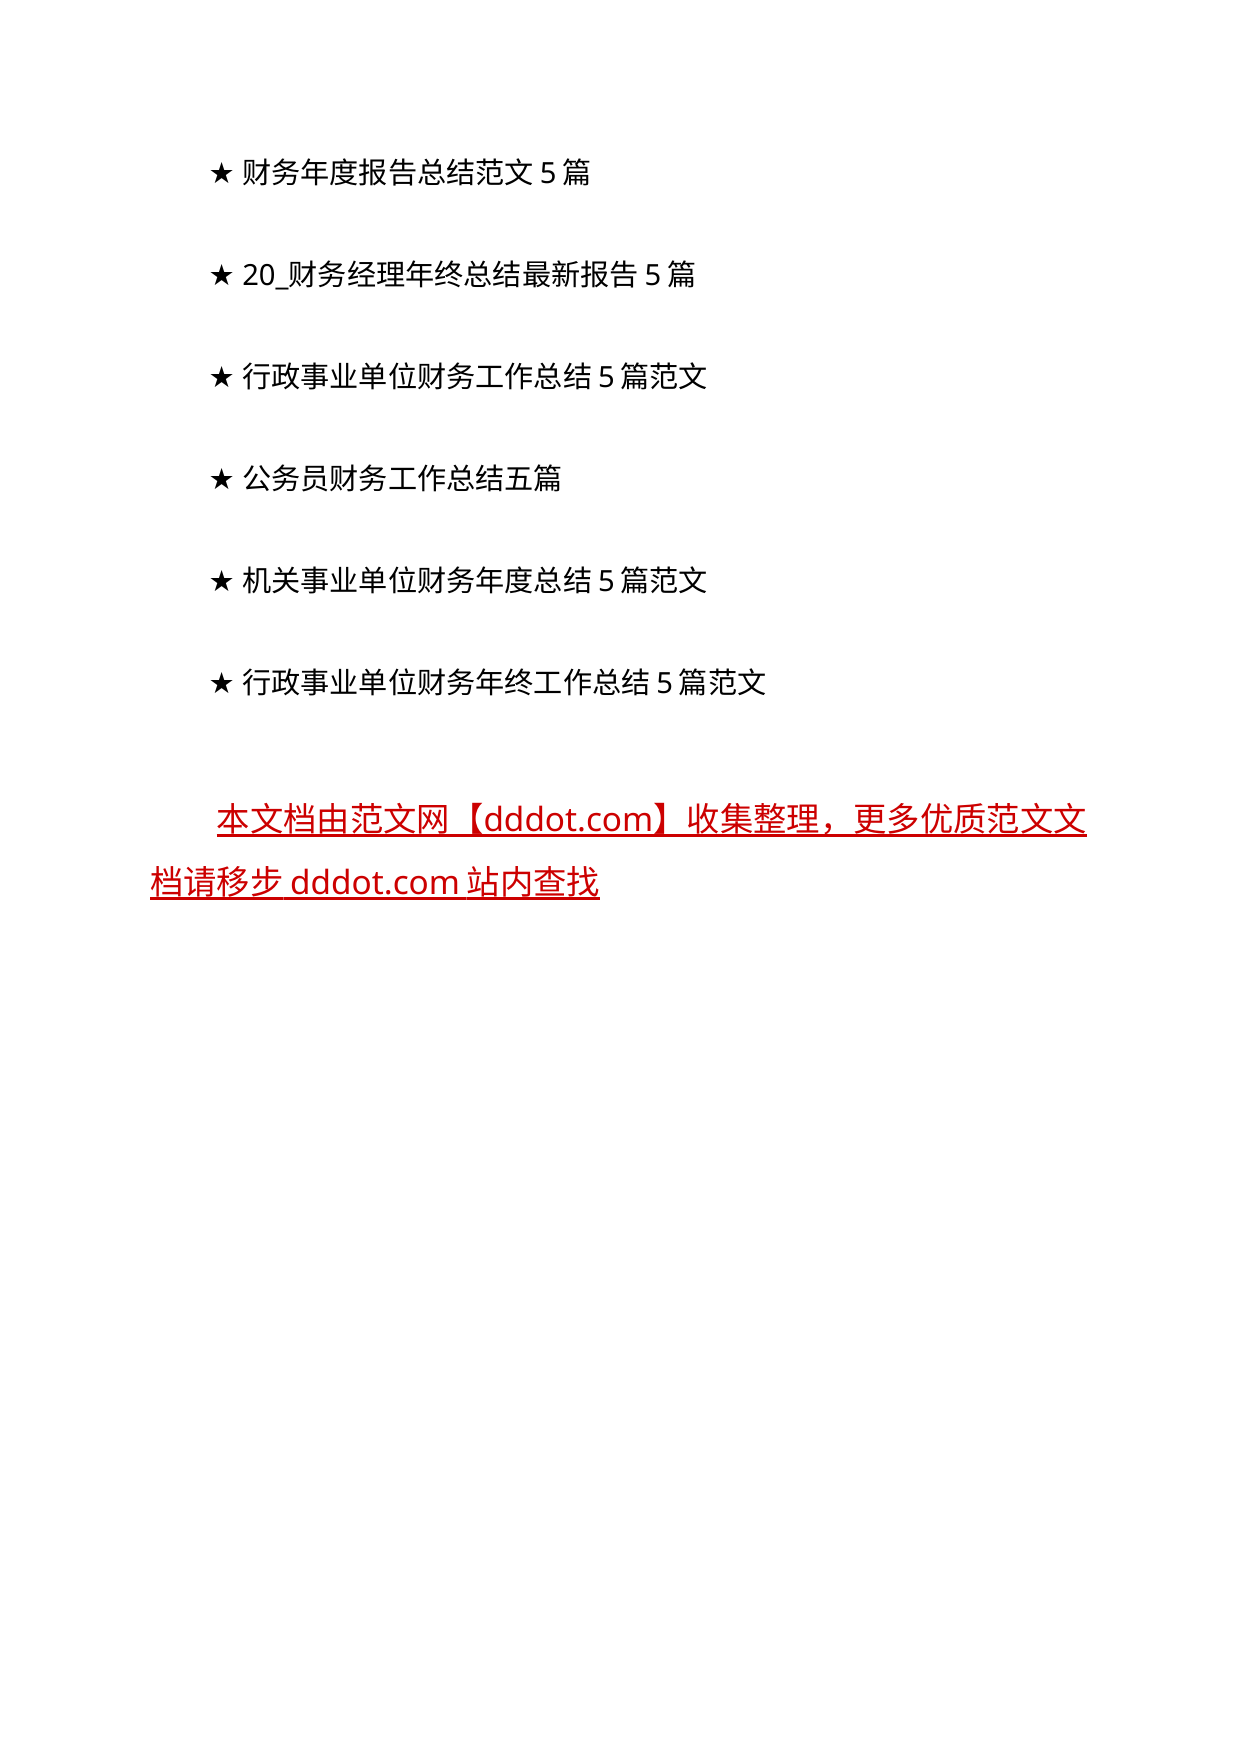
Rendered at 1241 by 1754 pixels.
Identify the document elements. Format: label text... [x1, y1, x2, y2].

text ★ 20_财务经理年终总结最新报告5篇 [150, 252, 1090, 294]
text ★ 财务年度报告总结范文5篇 [150, 150, 1090, 192]
text ★ 机关事业单位财务年度总结5篇范文 [150, 558, 1090, 600]
text 本文档由范文网【dddot.com】收集整理，更多优质范文文档请移步dddot.com站内查找 [150, 793, 1090, 904]
text ★ 行政事业单位财务工作总结5篇范文 [150, 354, 1090, 396]
text ★ 行政事业单位财务年终工作总结5篇范文 [150, 660, 1090, 702]
text ★ 公务员财务工作总结五篇 [150, 456, 1090, 498]
